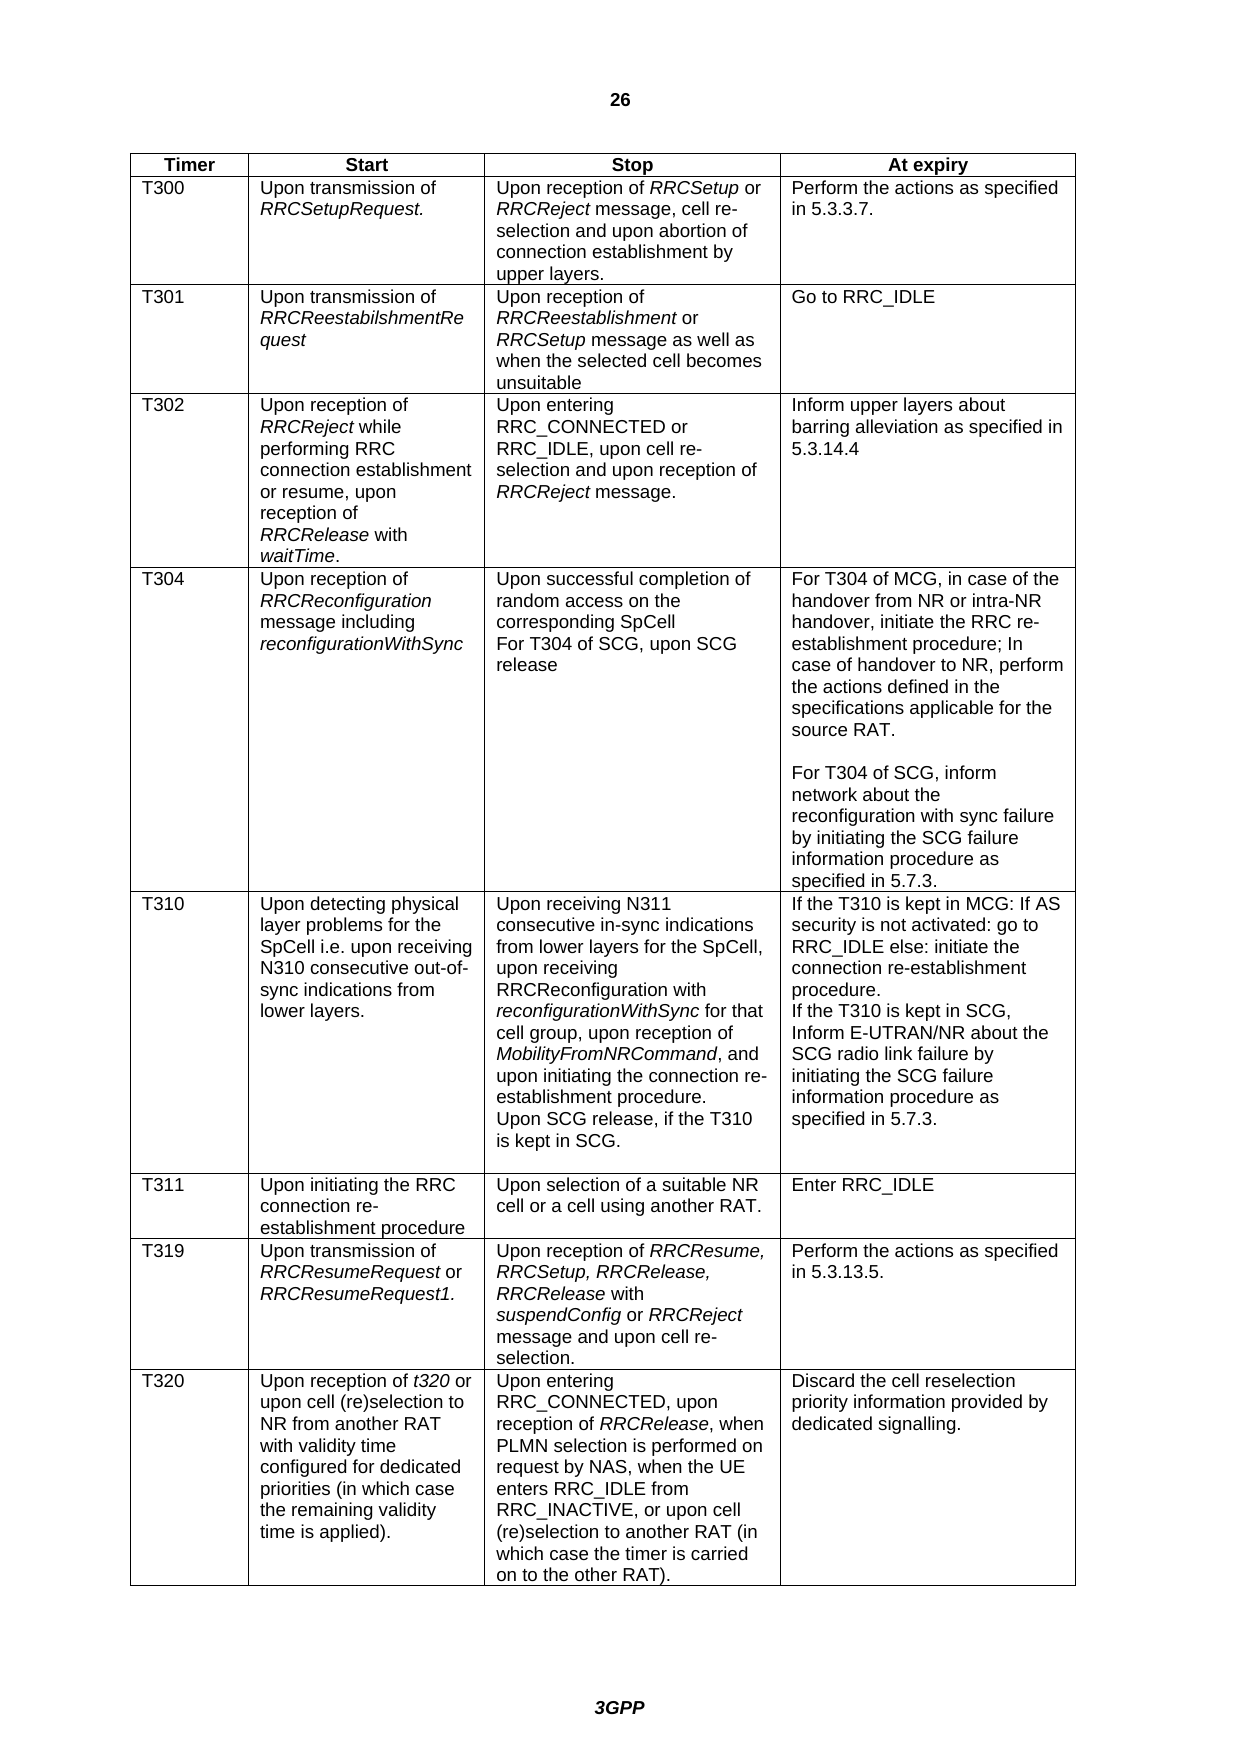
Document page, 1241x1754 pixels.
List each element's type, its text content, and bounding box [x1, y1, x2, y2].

table_cell Upon entering RRC_CONNECTED or RRC_IDLE, upon cell re-selection and upon reception of RRCReject message. [485, 394, 780, 567]
table_header Stop [485, 154, 780, 176]
table_cell Upon initiating the RRC connection re-establishment procedure [249, 1174, 484, 1238]
table_header At expiry [781, 154, 1075, 176]
table_cell Inform upper layers about barring alleviation as specified in 5.3.14.4 [781, 394, 1075, 567]
table_cell T301 [131, 285, 248, 393]
table_cell For T304 of MCG, in case of the handover from NR or intra-NR handover, initiate the RRC re-establishment procedure; In case of handover to NR, perform the actions defined in the specifications applicable for the source RAT. For T304 of SCG, inform network about the reconfiguration with sync failure by initiating the SCG failure information procedure as specified in 5.7.3. [781, 568, 1075, 891]
table_cell Perform the actions as specified in 5.3.3.7. [781, 177, 1075, 284]
table_cell T319 [131, 1239, 248, 1369]
table_cell If the T310 is kept in MCG: If AS security is not activated: go to RRC_IDLE else: initiate the connection re-establishment procedure. If the T310 is kept in SCG, Inform E-UTRAN/NR about the SCG radio link failure by initiating the SCG failure information procedure as specified in 5.7.3. [781, 892, 1075, 1173]
table_cell Upon detecting physical layer problems for the SpCell i.e. upon receiving N310 consecutive out-of-sync indications from lower layers. [249, 892, 484, 1173]
table_cell Discard the cell reselection priority information provided by dedicated signalling. [781, 1370, 1075, 1585]
table_cell Upon reception of RRCReestablishment or RRCSetup message as well as when the selected cell becomes unsuitable [485, 285, 780, 393]
table_cell Upon selection of a suitable NR cell or a cell using another RAT. [485, 1174, 780, 1238]
table_cell T304 [131, 568, 248, 891]
table_cell T310 [131, 892, 248, 1173]
table_cell Upon transmission of RRCResumeRequest or RRCResumeRequest1. [249, 1239, 484, 1369]
table_cell T311 [131, 1174, 248, 1238]
table_cell Enter RRC_IDLE [781, 1174, 1075, 1238]
table_cell Upon reception of RRCReconfiguration message including reconfigurationWithSync [249, 568, 484, 891]
table_cell T320 [131, 1370, 248, 1585]
table_cell Go to RRC_IDLE [781, 285, 1075, 393]
table_cell Upon reception of RRCReject while performing RRC connection establishment or resume, upon reception of RRCRelease with waitTime. [249, 394, 484, 567]
table_cell T302 [131, 394, 248, 567]
table_header Timer [131, 154, 248, 176]
table_cell Upon receiving N311 consecutive in-sync indications from lower layers for the SpCell, upon receiving RRCReconfiguration with reconfigurationWithSync for that cell group, upon reception of MobilityFromNRCommand, and upon initiating the connection re-establishment procedure. Upon SCG release, if the T310 is kept in SCG. [485, 892, 780, 1173]
table_cell T300 [131, 177, 248, 284]
table_cell Perform the actions as specified in 5.3.13.5. [781, 1239, 1075, 1369]
table_cell Upon entering RRC_CONNECTED, upon reception of RRCRelease, when PLMN selection is performed on request by NAS, when the UE enters RRC_IDLE from RRC_INACTIVE, or upon cell (re)selection to another RAT (in which case the timer is carried on to the other RAT). [485, 1370, 780, 1585]
table_cell Upon reception of RRCResume, RRCSetup, RRCRelease, RRCRelease with suspendConfig or RRCReject message and upon cell re-selection. [485, 1239, 780, 1369]
table_cell Upon reception of t320 or upon cell (re)selection to NR from another RAT with validity time configured for dedicated priorities (in which case the remaining validity time is applied). [249, 1370, 484, 1585]
table_header Start [249, 154, 484, 176]
table_cell Upon reception of RRCSetup or RRCReject message, cell re-selection and upon abortion of connection establishment by upper layers. [485, 177, 780, 284]
table_cell Upon transmission of RRCSetupRequest. [249, 177, 484, 284]
table_cell Upon transmission of RRCReestabilshmentRequest [249, 285, 484, 393]
table_cell Upon successful completion of random access on the corresponding SpCell For T304 of SCG, upon SCG release [485, 568, 780, 891]
